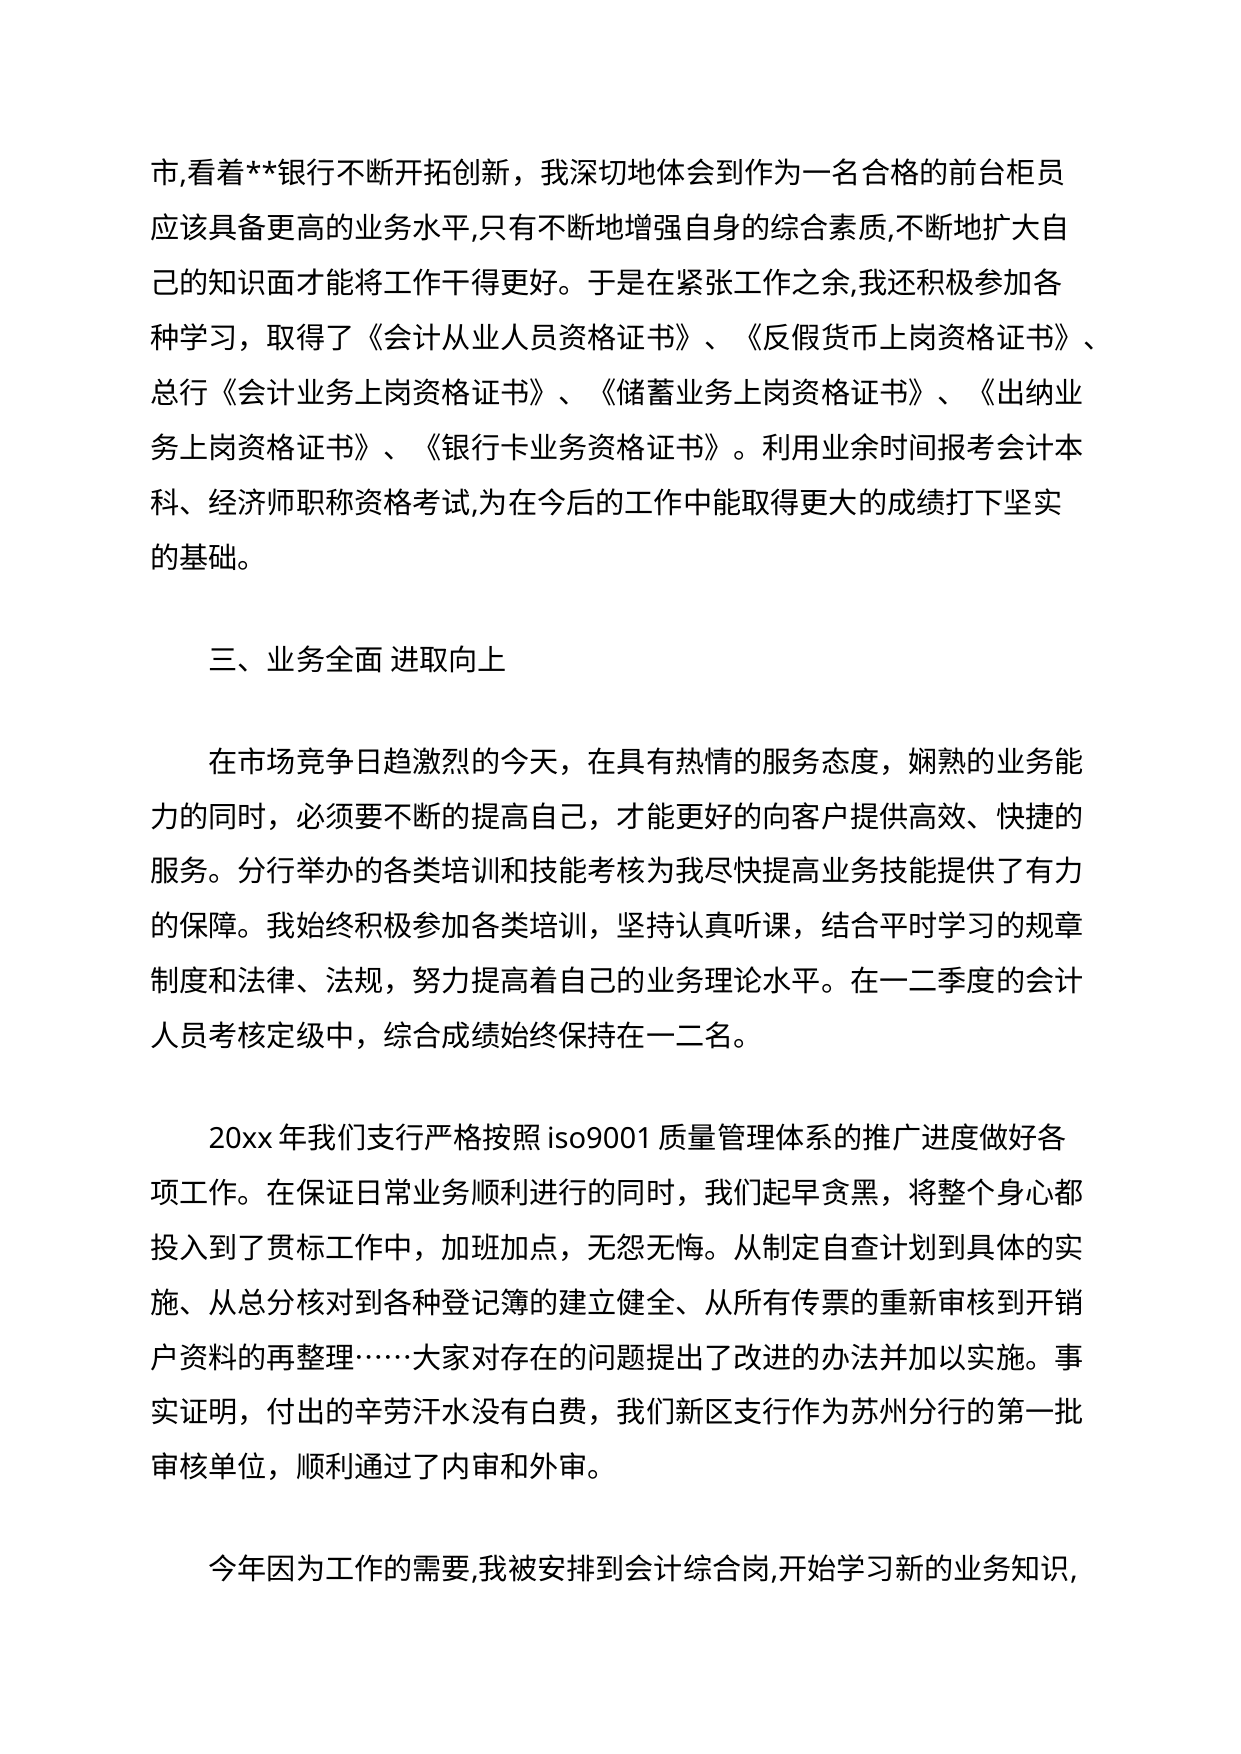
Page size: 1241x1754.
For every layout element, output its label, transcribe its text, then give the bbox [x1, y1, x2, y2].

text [150, 1546, 1090, 1588]
text 20xx年我们支行严格按照iso9001质量管理体系的推广进度做好各项工作。在保证日常业务顺利进行的同时，我们起早贪黑，将整个身心都投入到了贯标工作中，加班加点，无怨无悔。从制定自查计划到具体的实施、从总分核对到各种登记簿的建立健全、从所有传票的重新审核到开销户资料的再整理……大家对存在的问题提出了改进的办法并加以实施。事实证明，付出的辛劳汗水没有白费，我们新区支行作为苏州分行的第一批审核单位，顺利通过了内审和外审。 [150, 1114, 1090, 1486]
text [150, 150, 1090, 577]
text 在市场竞争日趋激烈的今天，在具有热情的服务态度，娴熟的业务能力的同时，必须要不断的提高自己，才能更好的向客户提供高效、快捷的服务。分行举办的各类培训和技能考核为我尽快提高业务技能提供了有力的保障。我始终积极参加各类培训，坚持认真听课，结合平时学习的规章制度和法律、法规，努力提高着自己的业务理论水平。在一二季度的会计人员考核定级中，综合成绩始终保持在一二名。 [150, 738, 1090, 1055]
text 三、业务全面 进取向上 [150, 636, 1090, 679]
